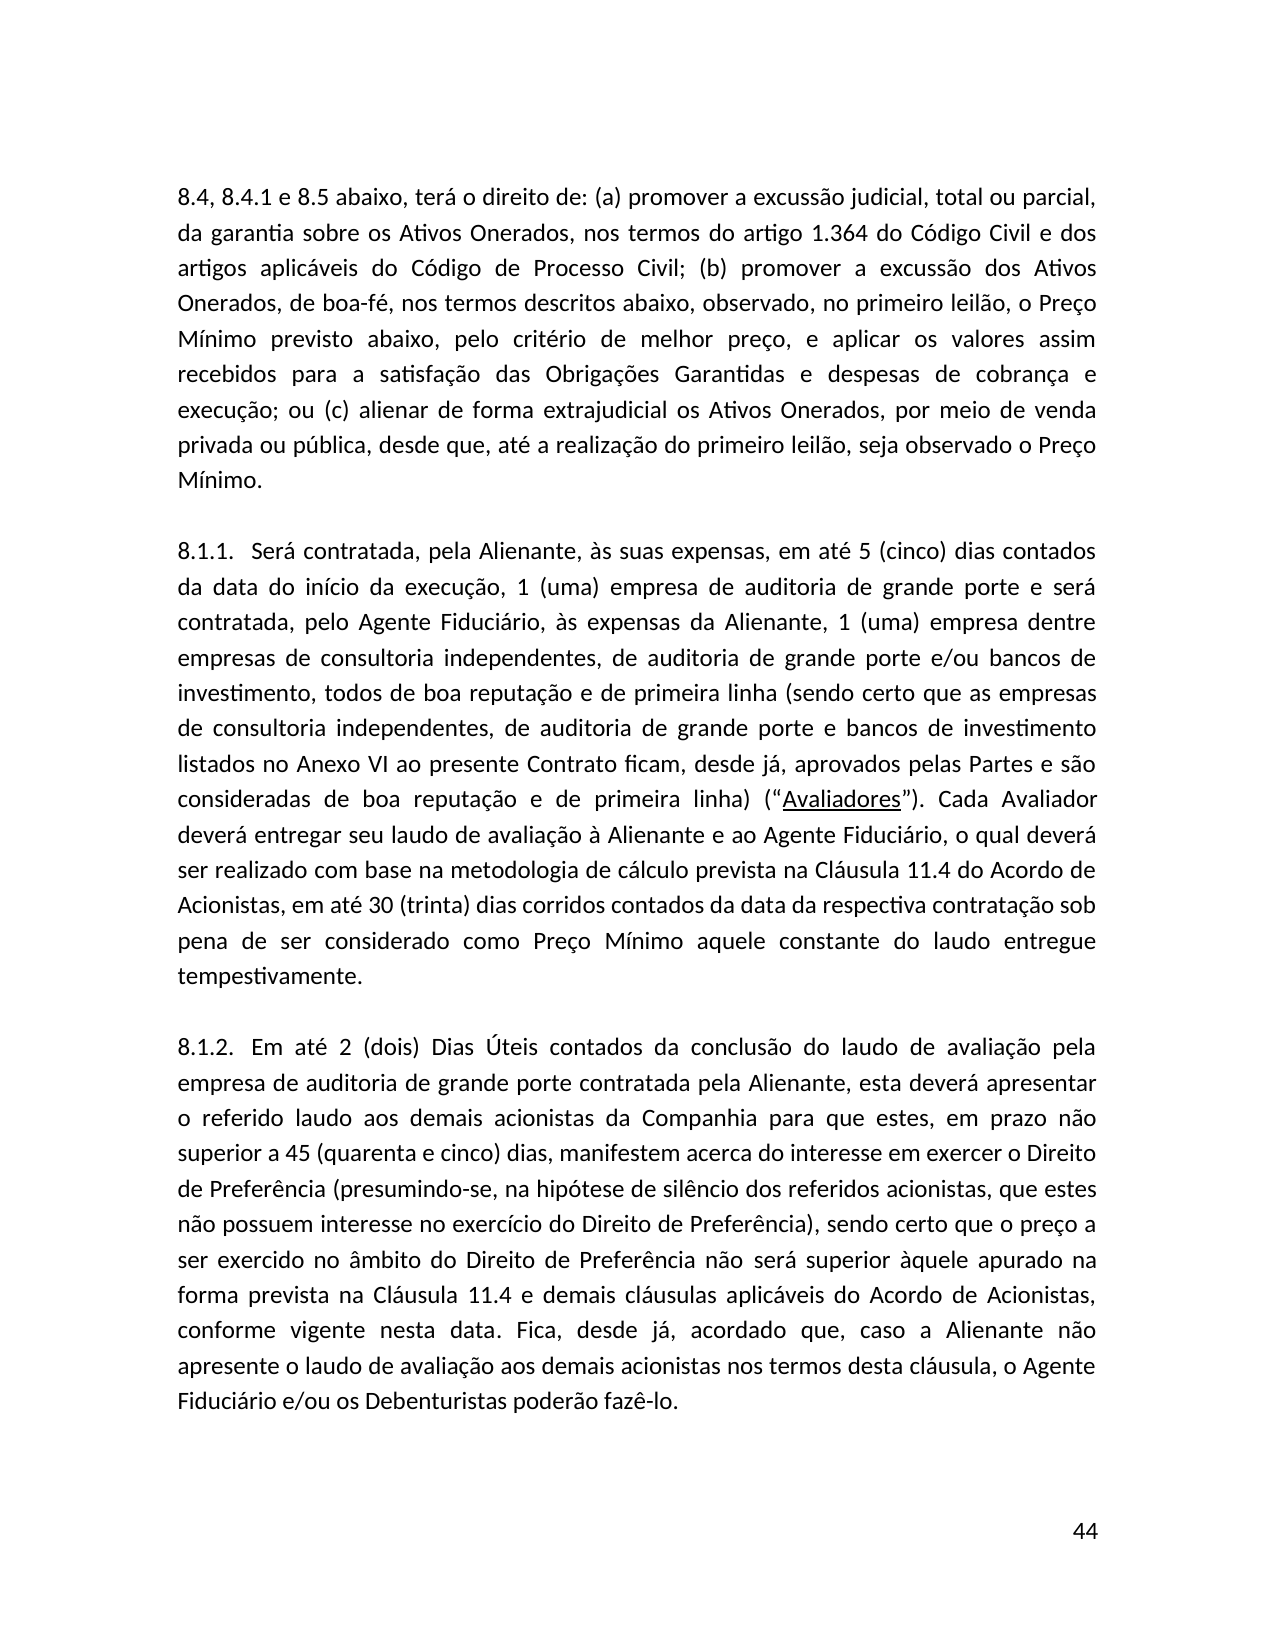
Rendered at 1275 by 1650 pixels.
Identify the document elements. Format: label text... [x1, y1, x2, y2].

list Em até 2 (dois) Dias Úteis contados da conclusão do laudo de avaliação pela empresa de auditoria de grande porte contratada pela Alienante, esta deverá apresentar o referido laudo aos demais acionistas da Companhia para que estes, em prazo não superior a 45 (quarenta e cinco) dias, manifestem acerca do interesse em exercer o Direito de Preferência (presumindo-se, na hipótese de silêncio dos referidos acionistas, que estes não possuem interesse no exercício do Direito de Preferência), sendo certo que o preço a ser exercido no âmbito do Direito de Preferência não será superior àquele apurado na forma prevista na Cláusula 11.4 e demais cláusulas aplicáveis do Acordo de Acionistas, conforme vigente nesta data. Fica, desde já, acordado que, caso a Alienante não apresente o laudo de avaliação aos demais acionistas nos termos desta cláusula, o Agente Fiduciário e/ou os Debenturistas poderão fazê-lo. [177, 1027, 1098, 1417]
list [177, 177, 1098, 496]
list Será contratada, pela Alienante, às suas expensas, em até 5 (cinco) dias contados da data do início da execução, 1 (uma) empresa de auditoria de grande porte e será contratada, pelo Agente Fiduciário, às expensas da Alienante, 1 (uma) empresa dentre empresas de consultoria independentes, de auditoria de grande porte e/ou bancos de investimento, todos de boa reputação e de primeira linha (sendo certo que as empresas de consultoria independentes, de auditoria de grande porte e bancos de investimento listados no Anexo VI ao presente Contrato ficam, desde já, aprovados pelas Partes e são consideradas de boa reputação e de primeira linha) (“Avaliadores”). Cada Avaliador deverá entregar seu laudo de avaliação à Alienante e ao Agente Fiduciário, o qual deverá ser realizado com base na metodologia de cálculo prevista na Cláusula 11.4 do Acordo de Acionistas, em até 30 (trinta) dias corridos contados da data da respectiva contratação sob pena de ser considerado como Preço Mínimo aquele constante do laudo entregue tempestivamente. [177, 531, 1098, 992]
